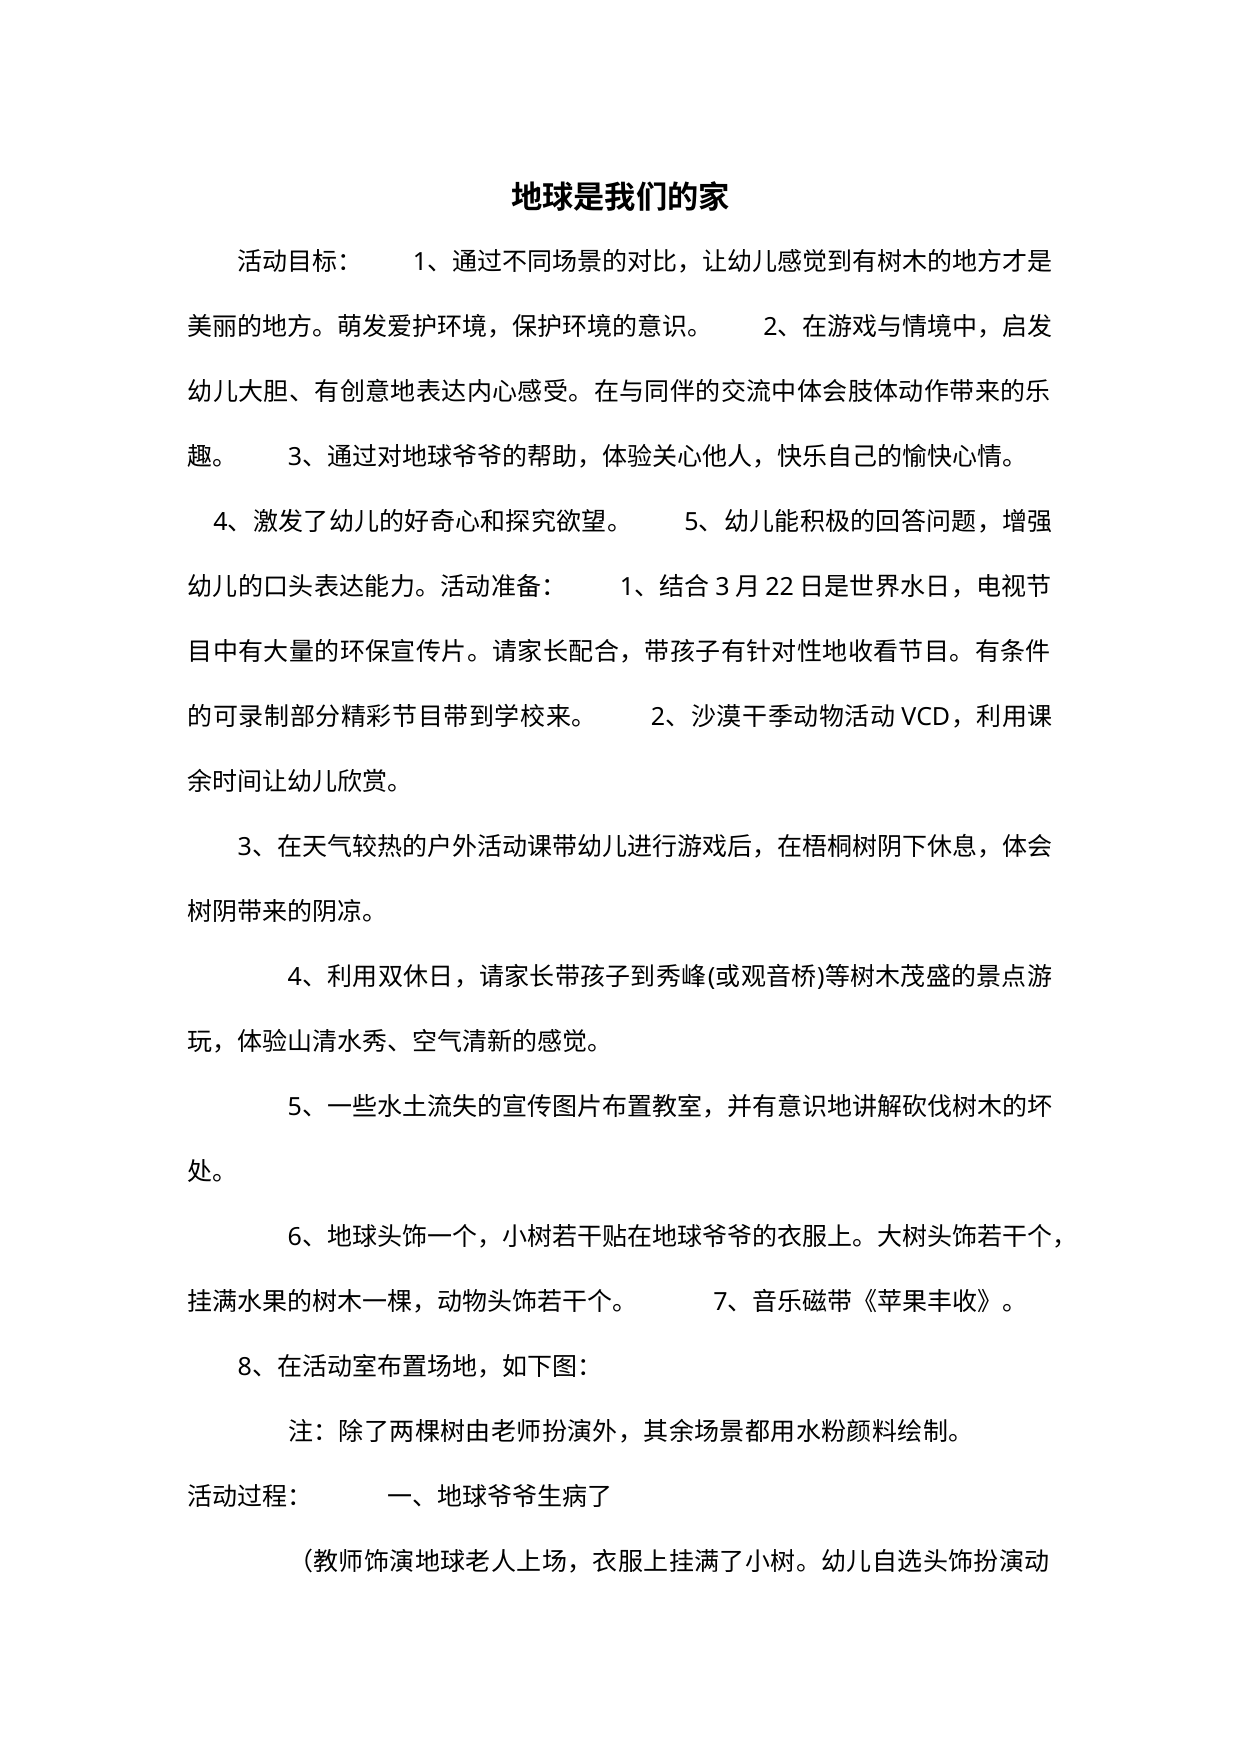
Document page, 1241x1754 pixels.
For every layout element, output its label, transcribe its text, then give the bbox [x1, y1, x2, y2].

text 6、地球头饰一个，小树若干贴在地球爷爷的衣服上。大树头饰若干个，挂满水果的树木一棵，动物头饰若干个。 7、音乐磁带《苹果丰收》。 8、在活动室布置场地，如下图： [187, 1202, 1053, 1397]
text 活动目标： 1、通过不同场景的对比，让幼儿感觉到有树木的地方才是美丽的地方。萌发爱护环境，保护环境的意识。 2、在游戏与情境中，启发幼儿大胆、有创意地表达内心感受。在与同伴的交流中体会肢体动作带来的乐趣。 3、通过对地球爷爷的帮助，体验关心他人，快乐自己的愉快心情。 4、激发了幼儿的好奇心和探究欲望。 5、幼儿能积极的回答问题，增强幼儿的口头表达能力。活动准备： 1、结合3月22日是世界水日，电视节目中有大量的环保宣传片。请家长配合，带孩子有针对性地收看节目。有条件的可录制部分精彩节目带到学校来。 2、沙漠干季动物活动VCD，利用课余时间让幼儿欣赏。 [187, 227, 1053, 812]
text 5、一些水土流失的宣传图片布置教室，并有意识地讲解砍伐树木的坏处。 [187, 1072, 1053, 1202]
text 4、利用双休日，请家长带孩子到秀峰(或观音桥)等树木茂盛的景点游玩，体验山清水秀、空气清新的感觉。 [187, 942, 1053, 1072]
text 3、在天气较热的户外活动课带幼儿进行游戏后，在梧桐树阴下休息，体会树阴带来的阴凉。 [187, 812, 1053, 942]
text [187, 1527, 1053, 1592]
text 地球是我们的家 [187, 162, 1053, 227]
text 注：除了两棵树由老师扮演外，其余场景都用水粉颜料绘制。 活动过程： 一、地球爷爷生病了 [187, 1397, 1053, 1527]
